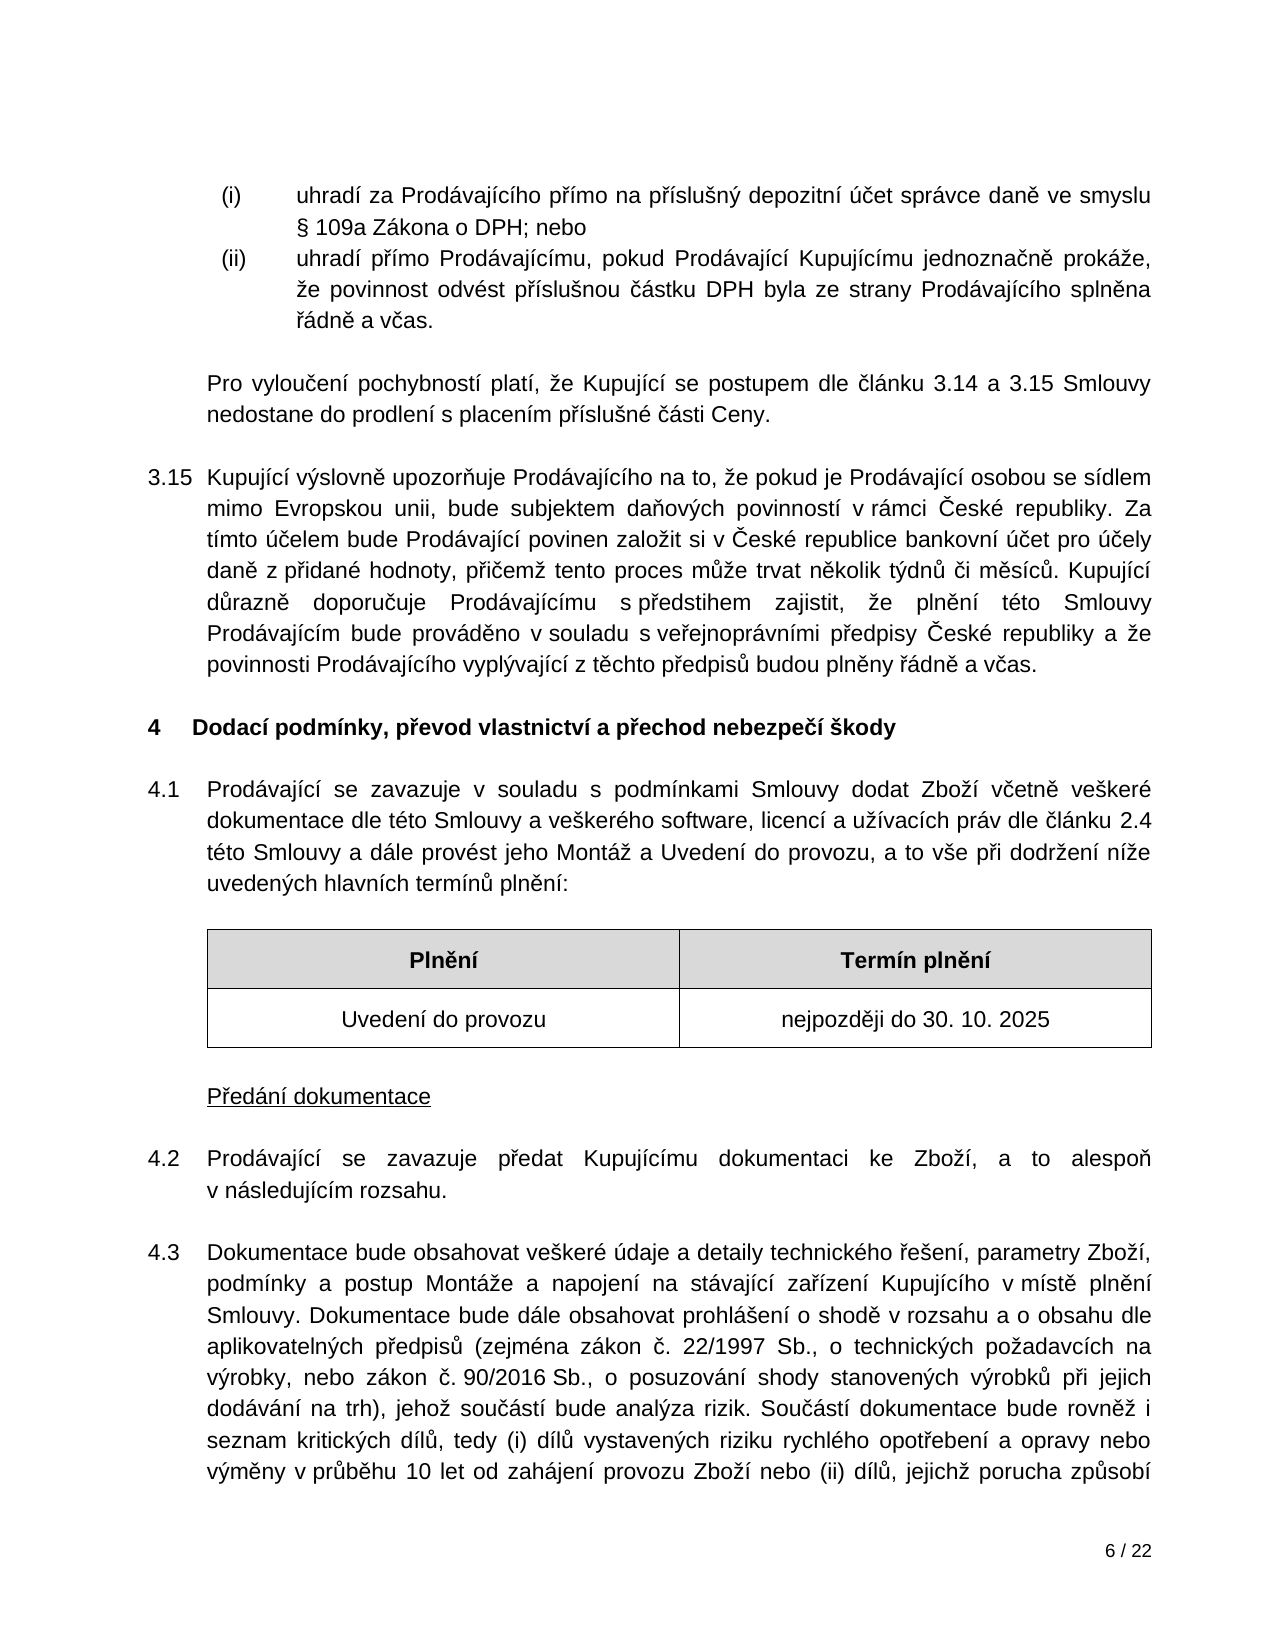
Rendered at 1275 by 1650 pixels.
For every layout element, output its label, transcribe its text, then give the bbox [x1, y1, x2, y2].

list uhradí přímo Prodávajícímu, pokud Prodávající Kupujícímu jednoznačně prokáže, že povinnost odvést příslušnou částku DPH byla ze strany Prodávajícího splněna řádně a včas. [221, 241, 1152, 335]
table_cell Uvedení do provozu [208, 989, 679, 1047]
text Předání dokumentace [207, 1079, 1152, 1111]
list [148, 1236, 1152, 1486]
table_cell nejpozději do 30. 10. 2025 [680, 989, 1151, 1047]
list Prodávající se zavazuje v souladu s podmínkami Smlouvy dodat Zboží včetně veškeré dokumentace dle této Smlouvy a veškerého software, licencí a užívacích práv dle článku 2.4 této Smlouvy a dále provést jeho Montáž a Uvedení do provozu, a to vše při dodržení níže uvedených hlavních termínů plnění: [148, 773, 1152, 898]
table_header Termín plnění [680, 930, 1151, 988]
text Pro vyloučení pochybností platí, že Kupující se postupem dle článku 3.14 a 3.15 Smlouvy nedostane do prodlení s placením příslušné části Ceny. [207, 366, 1152, 429]
list Dodací podmínky, převod vlastnictví a přechod nebezpečí škody [148, 710, 1152, 741]
list uhradí za Prodávajícího přímo na příslušný depozitní účet správce daně ve smyslu § 109a Zákona o DPH; nebo [221, 179, 1152, 241]
list Kupující výslovně upozorňuje Prodávajícího na to, že pokud je Prodávající osobou se sídlem mimo Evropskou unii, bude subjektem daňových povinností v rámci České republiky. Za tímto účelem bude Prodávající povinen založit si v České republice bankovní účet pro účely daně z přidané hodnoty, přičemž tento proces může trvat několik týdnů či měsíců. Kupující důrazně doporučuje Prodávajícímu s předstihem zajistit, že plnění této Smlouvy Prodávajícím bude prováděno v souladu s veřejnoprávními předpisy České republiky a že povinnosti Prodávajícího vyplývající z těchto předpisů budou plněny řádně a včas. [148, 460, 1152, 679]
list Prodávající se zavazuje předat Kupujícímu dokumentaci ke Zboží, a to alespoň v následujícím rozsahu. [148, 1142, 1152, 1204]
table_header Plnění [208, 930, 679, 988]
